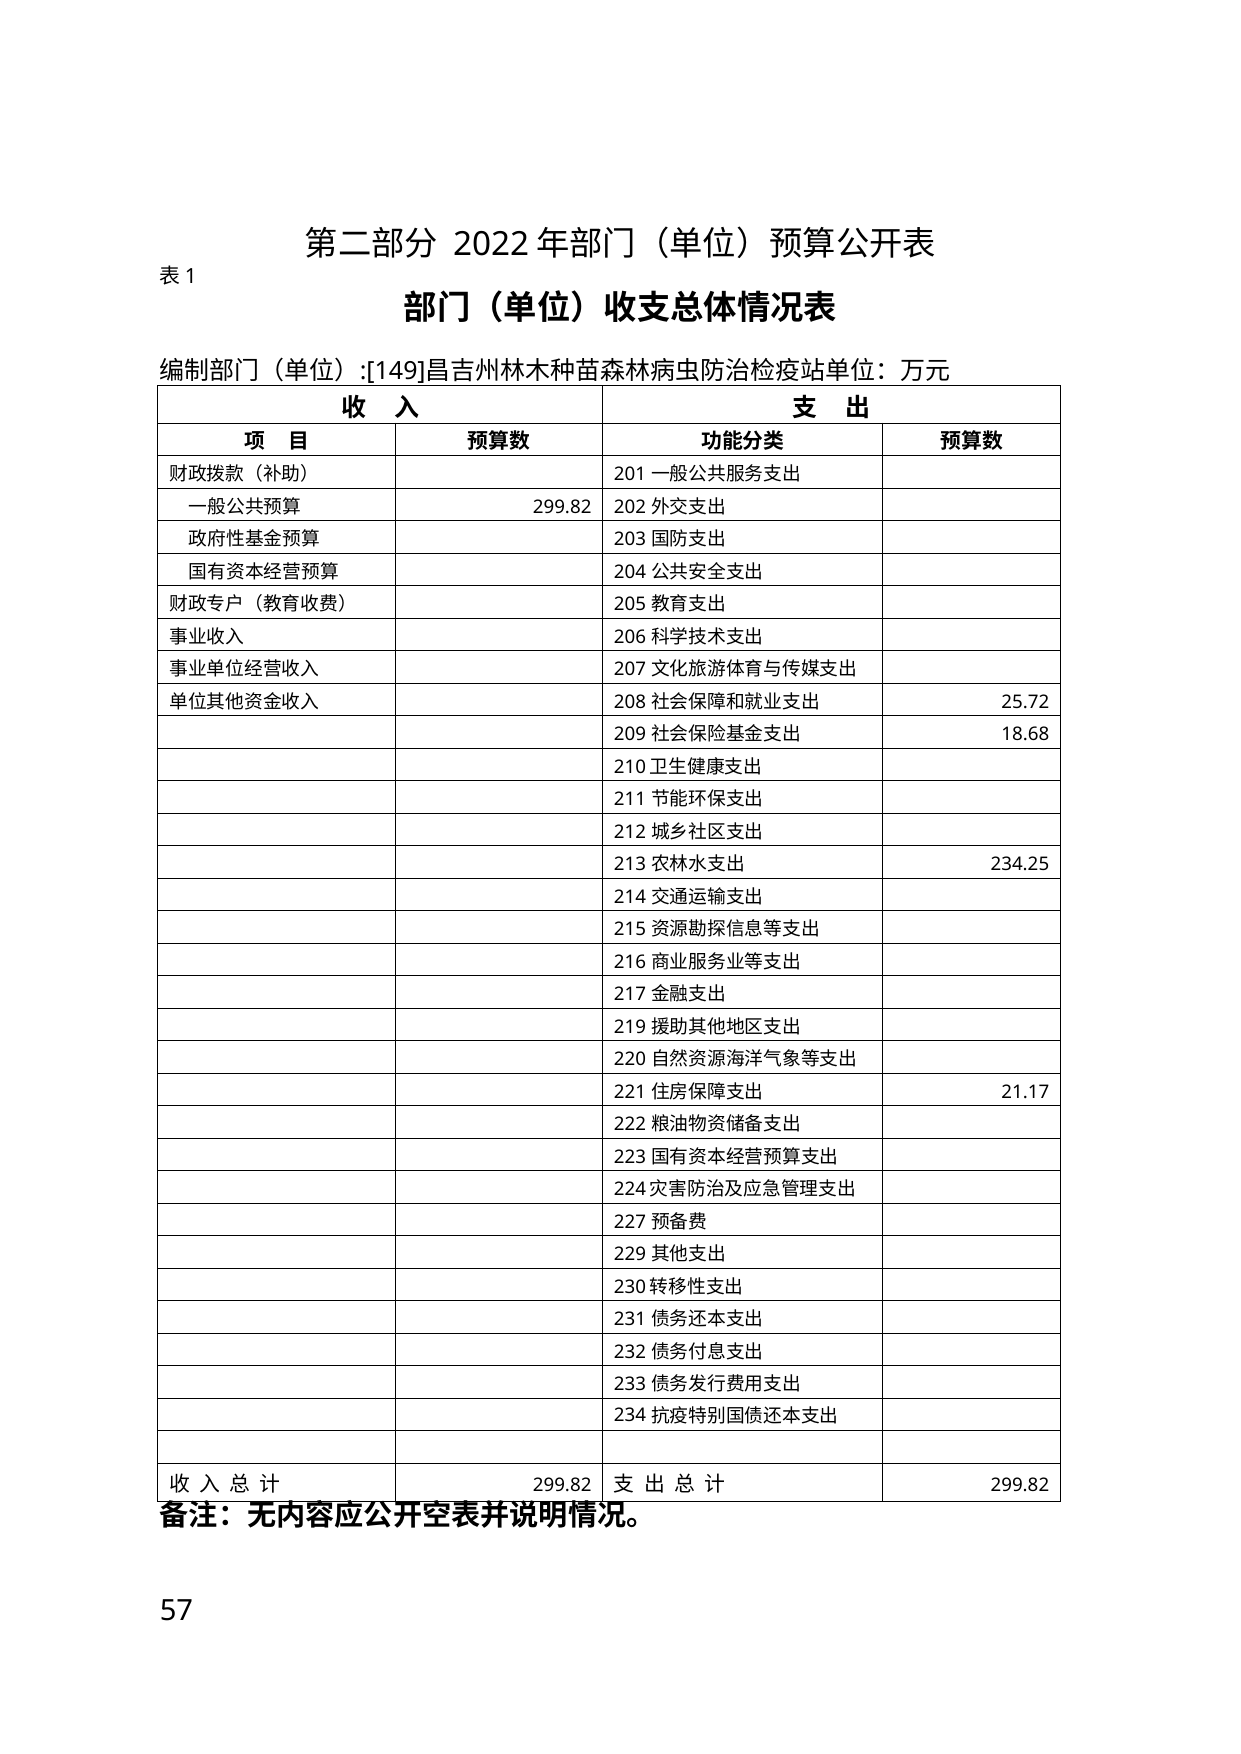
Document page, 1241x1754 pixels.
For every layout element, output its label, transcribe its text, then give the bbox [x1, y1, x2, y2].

table_cell [158, 1171, 395, 1203]
table_cell 234 抗疫特别国债还本支出 [603, 1399, 882, 1430]
table_cell [396, 1236, 602, 1268]
table_cell [603, 1431, 882, 1463]
table_cell 233 债务发行费用支出 [603, 1366, 882, 1398]
table_cell [883, 944, 1060, 975]
table_cell [158, 1236, 395, 1268]
table_cell 299.82 [396, 1464, 602, 1501]
table_cell 国有资本经营预算 [158, 554, 395, 585]
table_cell [396, 1204, 602, 1235]
table_cell [158, 1041, 395, 1073]
table_cell [158, 1399, 395, 1430]
table_header 收 入 [158, 386, 602, 423]
table_cell [883, 1301, 1060, 1333]
table_cell [158, 911, 395, 943]
table_cell 210卫生健康支出 [603, 749, 882, 780]
table_cell 299.82 [396, 489, 602, 520]
table_cell [158, 749, 395, 780]
table_cell 206 科学技术支出 [603, 619, 882, 650]
table_cell [396, 1334, 602, 1365]
table_cell [883, 1399, 1060, 1430]
table_cell [883, 814, 1060, 845]
table_cell 财政专户（教育收费） [158, 586, 395, 618]
table_cell [883, 456, 1060, 488]
table_cell [883, 586, 1060, 618]
table_cell 事业单位经营收入 [158, 651, 395, 683]
table_cell [883, 619, 1060, 650]
table_cell [396, 846, 602, 878]
table_cell [883, 1334, 1060, 1365]
table_cell 25.72 [883, 684, 1060, 715]
table_cell [396, 619, 602, 650]
table_cell 21.17 [883, 1074, 1060, 1105]
table_cell 216 商业服务业等支出 [603, 944, 882, 975]
table_cell 财政拨款（补助） [158, 456, 395, 488]
table_cell [883, 749, 1060, 780]
table_cell 219 援助其他地区支出 [603, 1009, 882, 1040]
table_cell [883, 1431, 1060, 1463]
table_cell [396, 586, 602, 618]
table_cell [883, 1269, 1060, 1300]
table_header 支 出 [603, 386, 1060, 423]
table_cell [158, 1074, 395, 1105]
table_cell [396, 781, 602, 813]
table_cell [396, 684, 602, 715]
table_cell 202 外交支出 [603, 489, 882, 520]
table_cell [396, 879, 602, 910]
table_cell [158, 1106, 395, 1138]
table_cell [158, 1431, 395, 1463]
table_cell [396, 976, 602, 1008]
table_cell 212 城乡社区支出 [603, 814, 882, 845]
table_cell [158, 814, 395, 845]
table_cell [158, 1269, 395, 1300]
table_cell 208 社会保障和就业支出 [603, 684, 882, 715]
table_cell 支 出 总 计 [603, 1464, 882, 1501]
table_cell [883, 554, 1060, 585]
table_cell [158, 781, 395, 813]
table_cell 227 预备费 [603, 1204, 882, 1235]
text 备注：无内容应公开空表并说明情况。 [159, 1502, 1081, 1531]
table_cell [158, 1204, 395, 1235]
table_cell 230转移性支出 [603, 1269, 882, 1300]
table_cell [883, 489, 1060, 520]
table_cell 预算数 [396, 424, 602, 455]
table_cell [883, 911, 1060, 943]
table_cell 213 农林水支出 [603, 846, 882, 878]
table_cell [883, 521, 1060, 553]
table_cell [396, 456, 602, 488]
table_cell [396, 1074, 602, 1105]
table_cell [396, 1171, 602, 1203]
table_cell [158, 1009, 395, 1040]
table_cell 功能分类 [603, 424, 882, 455]
table_cell 220 自然资源海洋气象等支出 [603, 1041, 882, 1073]
table_cell 221 住房保障支出 [603, 1074, 882, 1105]
table_cell [396, 749, 602, 780]
text 第二部分 2022年部门（单位）预算公开表 [159, 218, 1081, 264]
table_cell [883, 651, 1060, 683]
table_cell 205 教育支出 [603, 586, 882, 618]
table_cell [883, 1236, 1060, 1268]
table_cell [883, 1041, 1060, 1073]
table_cell 204 公共安全支出 [603, 554, 882, 585]
table_cell 201 一般公共服务支出 [603, 456, 882, 488]
table_cell [883, 1009, 1060, 1040]
table_cell [883, 781, 1060, 813]
table_cell [396, 651, 602, 683]
table_cell 229 其他支出 [603, 1236, 882, 1268]
table_cell [396, 554, 602, 585]
table_cell 223 国有资本经营预算支出 [603, 1139, 882, 1170]
table_cell 18.68 [883, 716, 1060, 748]
table_cell 222 粮油物资储备支出 [603, 1106, 882, 1138]
table_cell 234.25 [883, 846, 1060, 878]
table_cell [883, 1139, 1060, 1170]
table_cell [396, 1366, 602, 1398]
table_cell 232 债务付息支出 [603, 1334, 882, 1365]
table_cell 215 资源勘探信息等支出 [603, 911, 882, 943]
table_cell [396, 814, 602, 845]
table_cell 207 文化旅游体育与传媒支出 [603, 651, 882, 683]
table_cell [158, 716, 395, 748]
table_cell [396, 1009, 602, 1040]
text 部门（单位）收支总体情况表 [159, 289, 1081, 327]
table_cell 231 债务还本支出 [603, 1301, 882, 1333]
table_cell 214 交通运输支出 [603, 879, 882, 910]
table_cell 299.82 [883, 1464, 1060, 1501]
table_cell [396, 1301, 602, 1333]
table_cell 203 国防支出 [603, 521, 882, 553]
text 编制部门（单位）:[149]昌吉州林木种苗森林病虫防治检疫站单位：万元 [159, 356, 1081, 385]
table_cell [396, 1041, 602, 1073]
table_cell 事业收入 [158, 619, 395, 650]
table_cell [158, 1366, 395, 1398]
table_cell [396, 1106, 602, 1138]
table_cell 211 节能环保支出 [603, 781, 882, 813]
table_cell 224灾害防治及应急管理支出 [603, 1171, 882, 1203]
table_cell [158, 879, 395, 910]
table_cell 政府性基金预算 [158, 521, 395, 553]
table_cell 一般公共预算 [158, 489, 395, 520]
table_cell [396, 944, 602, 975]
table_cell [883, 1366, 1060, 1398]
table_cell [396, 1399, 602, 1430]
table_cell 单位其他资金收入 [158, 684, 395, 715]
table_cell [396, 716, 602, 748]
table_cell [158, 976, 395, 1008]
table_cell [158, 1139, 395, 1170]
table_cell 217 金融支出 [603, 976, 882, 1008]
table_cell [158, 846, 395, 878]
table_cell [158, 1334, 395, 1365]
table_cell [883, 1204, 1060, 1235]
table_cell [158, 944, 395, 975]
text 表1 [159, 264, 1081, 289]
table_cell [158, 1301, 395, 1333]
table_cell 预算数 [883, 424, 1060, 455]
table_cell [396, 1139, 602, 1170]
table_cell [396, 1269, 602, 1300]
table_cell 收 入 总 计 [158, 1464, 395, 1501]
table_cell [883, 976, 1060, 1008]
table_cell [396, 911, 602, 943]
table_cell [883, 1106, 1060, 1138]
table_cell [396, 521, 602, 553]
table_cell [883, 1171, 1060, 1203]
table_cell 项 目 [158, 424, 395, 455]
table_cell [883, 879, 1060, 910]
table_cell 209 社会保险基金支出 [603, 716, 882, 748]
table_cell [396, 1431, 602, 1463]
